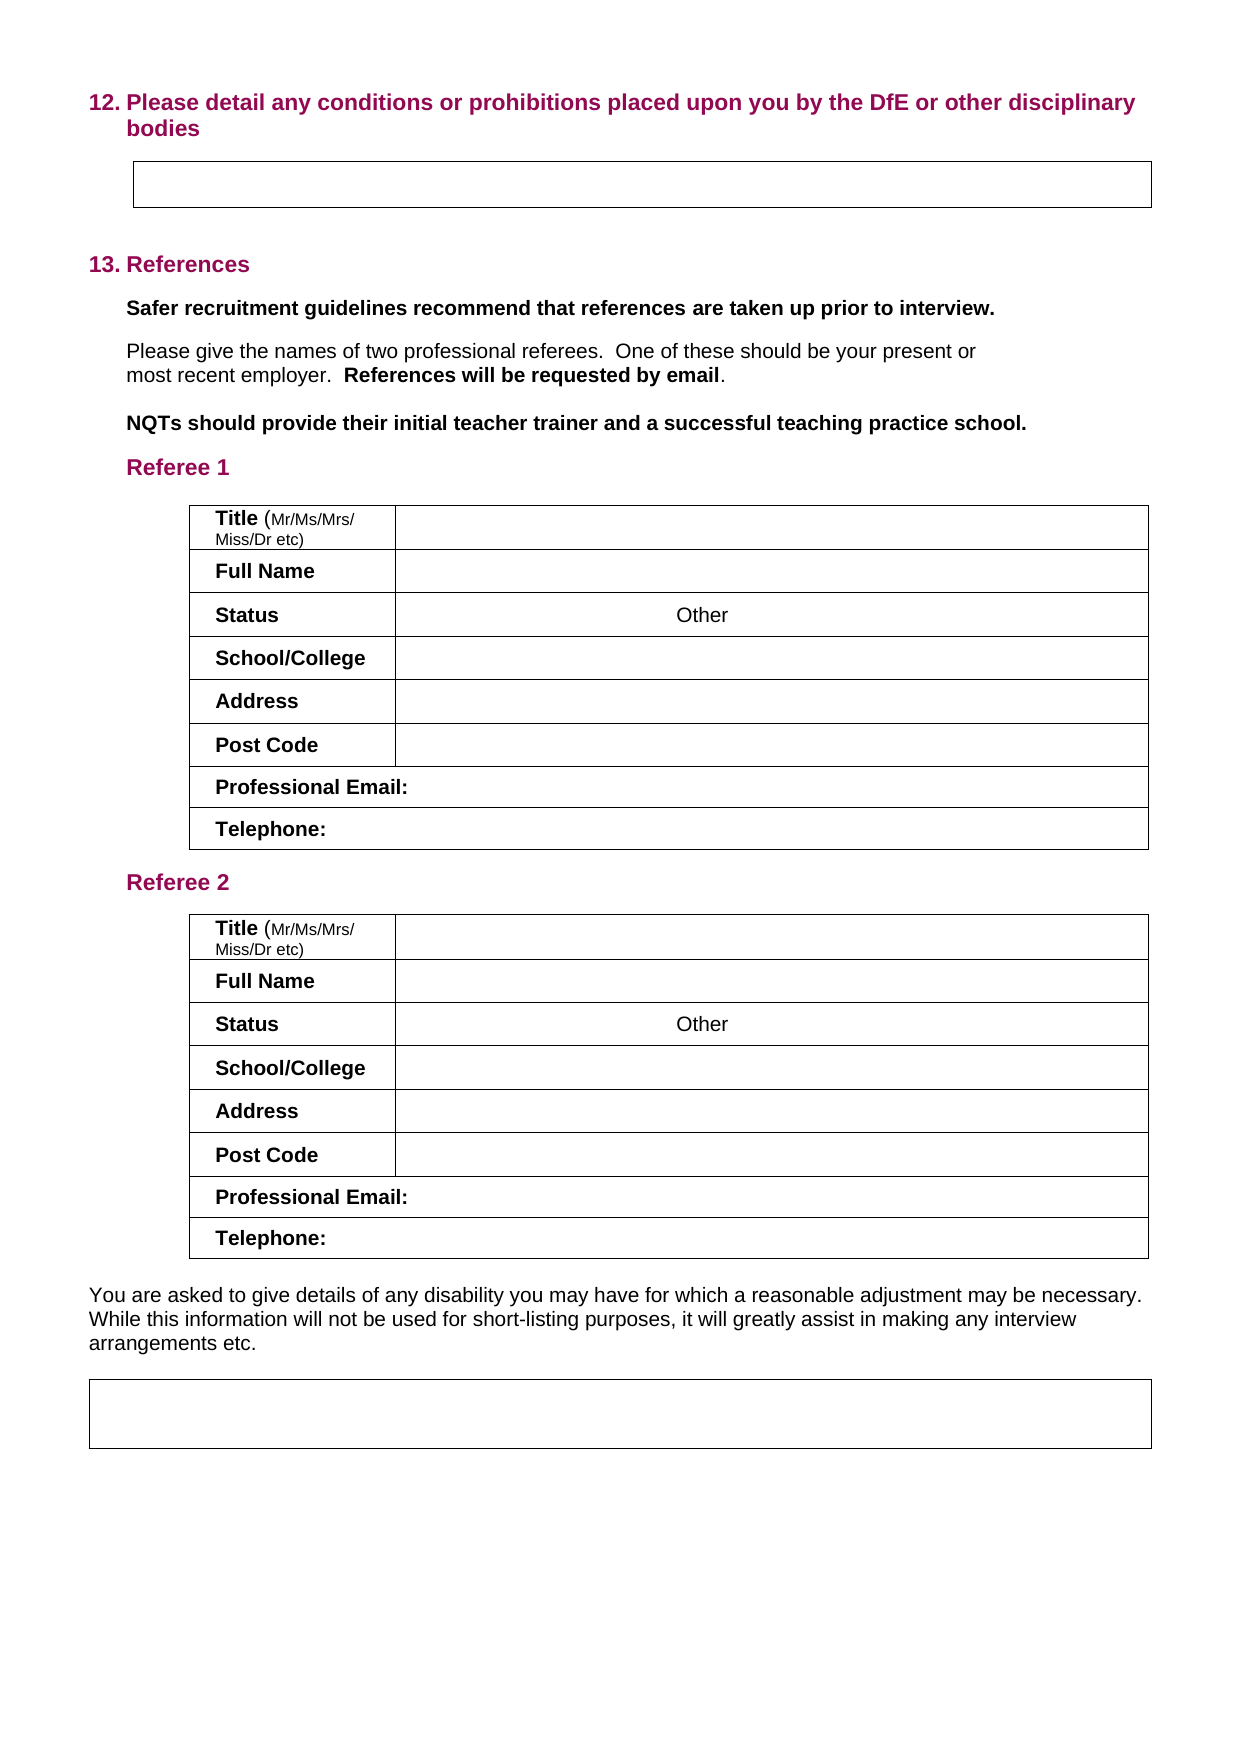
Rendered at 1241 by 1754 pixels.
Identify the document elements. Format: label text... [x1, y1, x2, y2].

table_header [134, 162, 1151, 207]
text You are asked to give details of any disability you may have for which a reasonable adjustment may be necessary. While this information will not be used for short-listing purposes, it will greatly assist in making any interview arrangements etc. [89, 1283, 1152, 1355]
table_header [396, 506, 1148, 549]
table_cell Status [190, 1003, 395, 1045]
table_cell [396, 1046, 1148, 1089]
text most recent employer. References will be requested by email. [89, 363, 1152, 387]
table_cell Full Name [190, 960, 395, 1002]
table_cell Professional Email: [190, 1177, 1148, 1217]
text bodies [89, 115, 1152, 141]
table_cell [396, 680, 1148, 723]
table_cell Address [190, 680, 395, 723]
table_cell Professional Email: [190, 767, 1148, 807]
table_cell School/College [190, 637, 395, 679]
table_cell [396, 637, 1148, 679]
text NQTs should provide their initial teacher trainer and a successful teaching practice school. [89, 411, 1152, 435]
table_header [396, 915, 1148, 958]
table_cell Full Name [190, 550, 395, 592]
text 13. References [89, 251, 1152, 277]
table_header Title (Mr/Ms/Mrs/ Miss/Dr etc) [190, 506, 395, 549]
table_cell [396, 724, 1148, 766]
table_cell Status [190, 593, 395, 636]
text Referee 1 [89, 454, 1152, 481]
table_cell School/College [190, 1046, 395, 1089]
text Please give the names of two professional referees. One of these should be your present or [89, 339, 1152, 363]
text Referee 2 [89, 869, 1152, 895]
table_cell Post Code [190, 1133, 395, 1176]
table_cell Telephone: [190, 1218, 1148, 1258]
table_cell Telephone: [190, 808, 1148, 848]
table_cell Post Code [190, 724, 395, 766]
table_cell [396, 1133, 1148, 1176]
table_cell Other [396, 1003, 1148, 1045]
table_header [90, 1380, 1151, 1447]
text Safer recruitment guidelines recommend that references are taken up prior to interview. [89, 296, 1152, 320]
table_cell [396, 1090, 1148, 1132]
table_cell Address [190, 1090, 395, 1132]
table_header Title (Mr/Ms/Mrs/ Miss/Dr etc) [190, 915, 395, 958]
table_cell [396, 550, 1148, 592]
text 12. Please detail any conditions or prohibitions placed upon you by the DfE or other disciplinary [89, 89, 1152, 115]
table_cell [396, 960, 1148, 1002]
table_cell Other [396, 593, 1148, 636]
